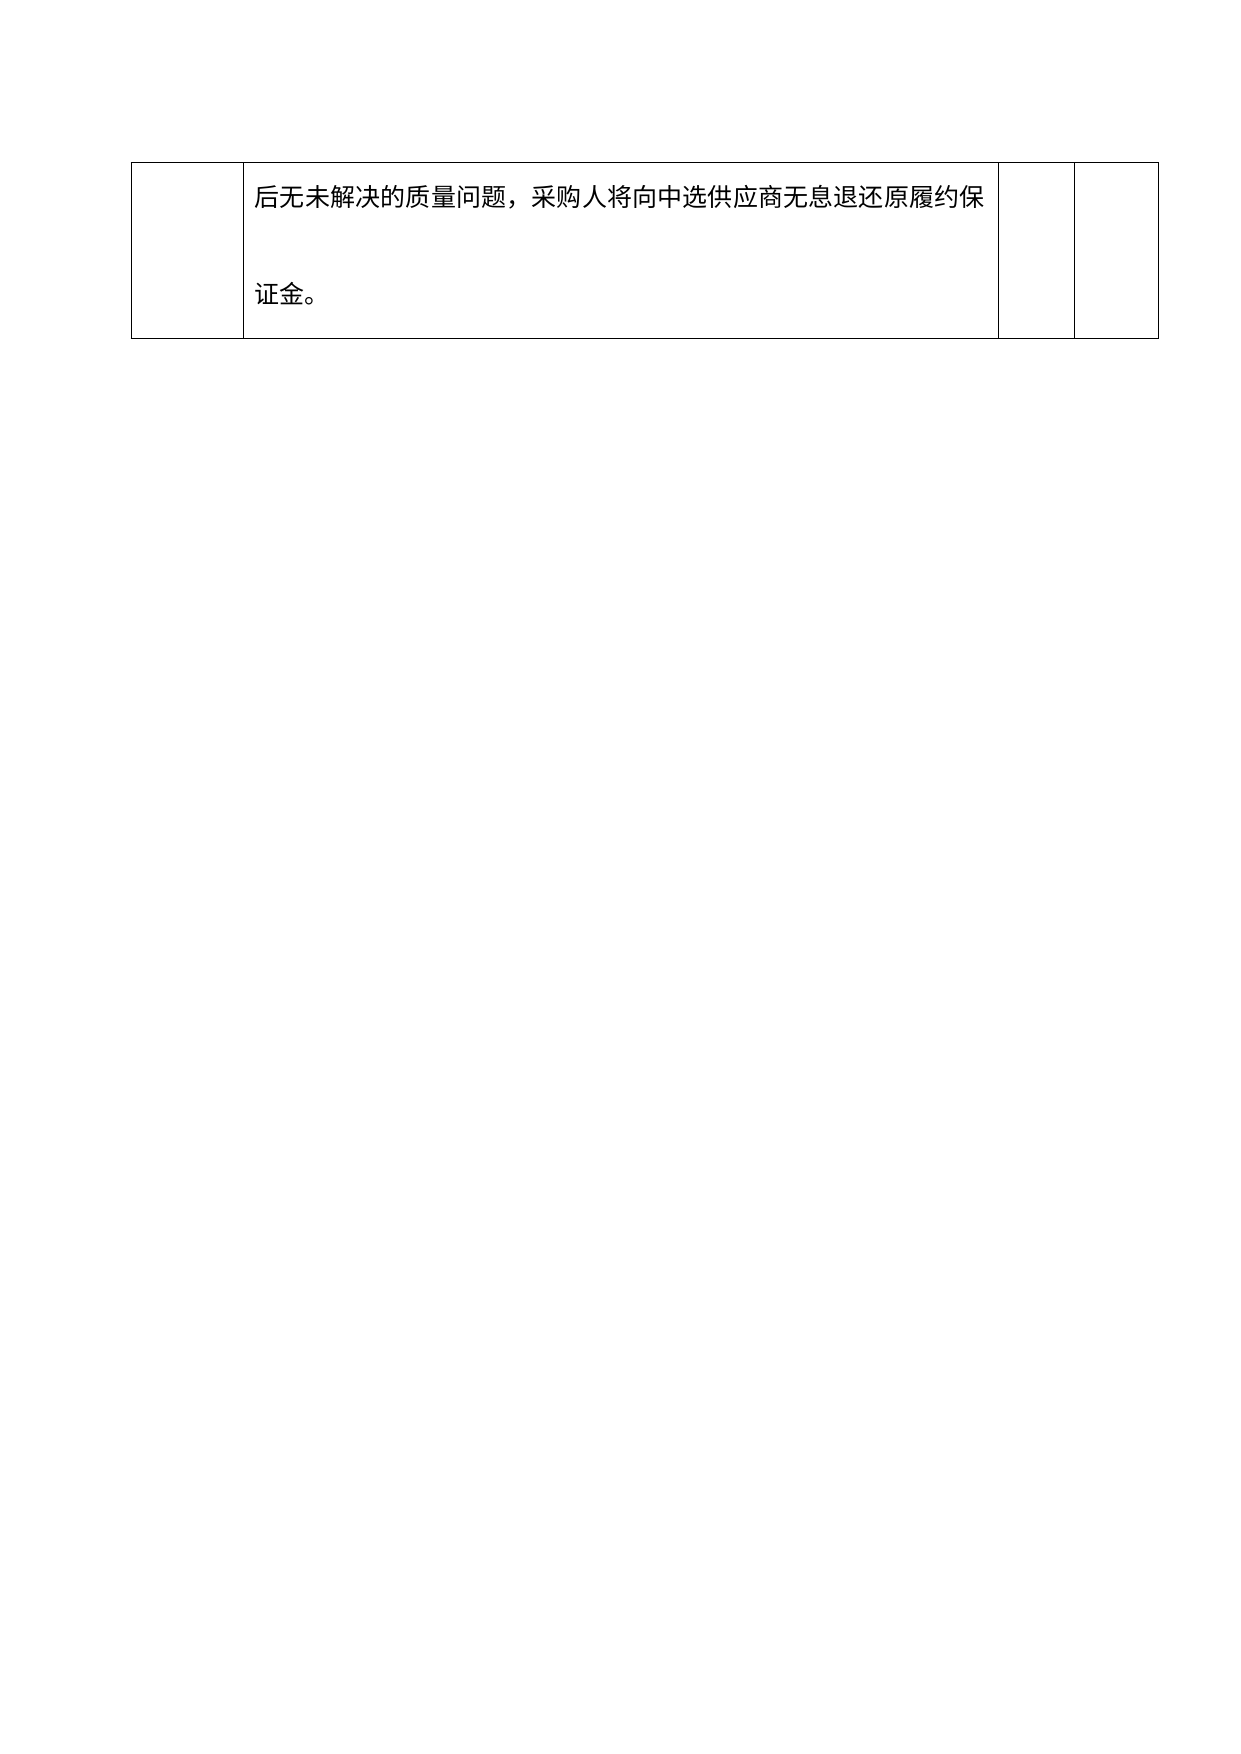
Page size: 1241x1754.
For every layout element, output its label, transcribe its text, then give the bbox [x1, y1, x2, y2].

table_cell [1075, 163, 1158, 338]
table_cell [999, 163, 1074, 338]
table_cell 3 [132, 163, 243, 338]
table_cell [244, 163, 998, 338]
